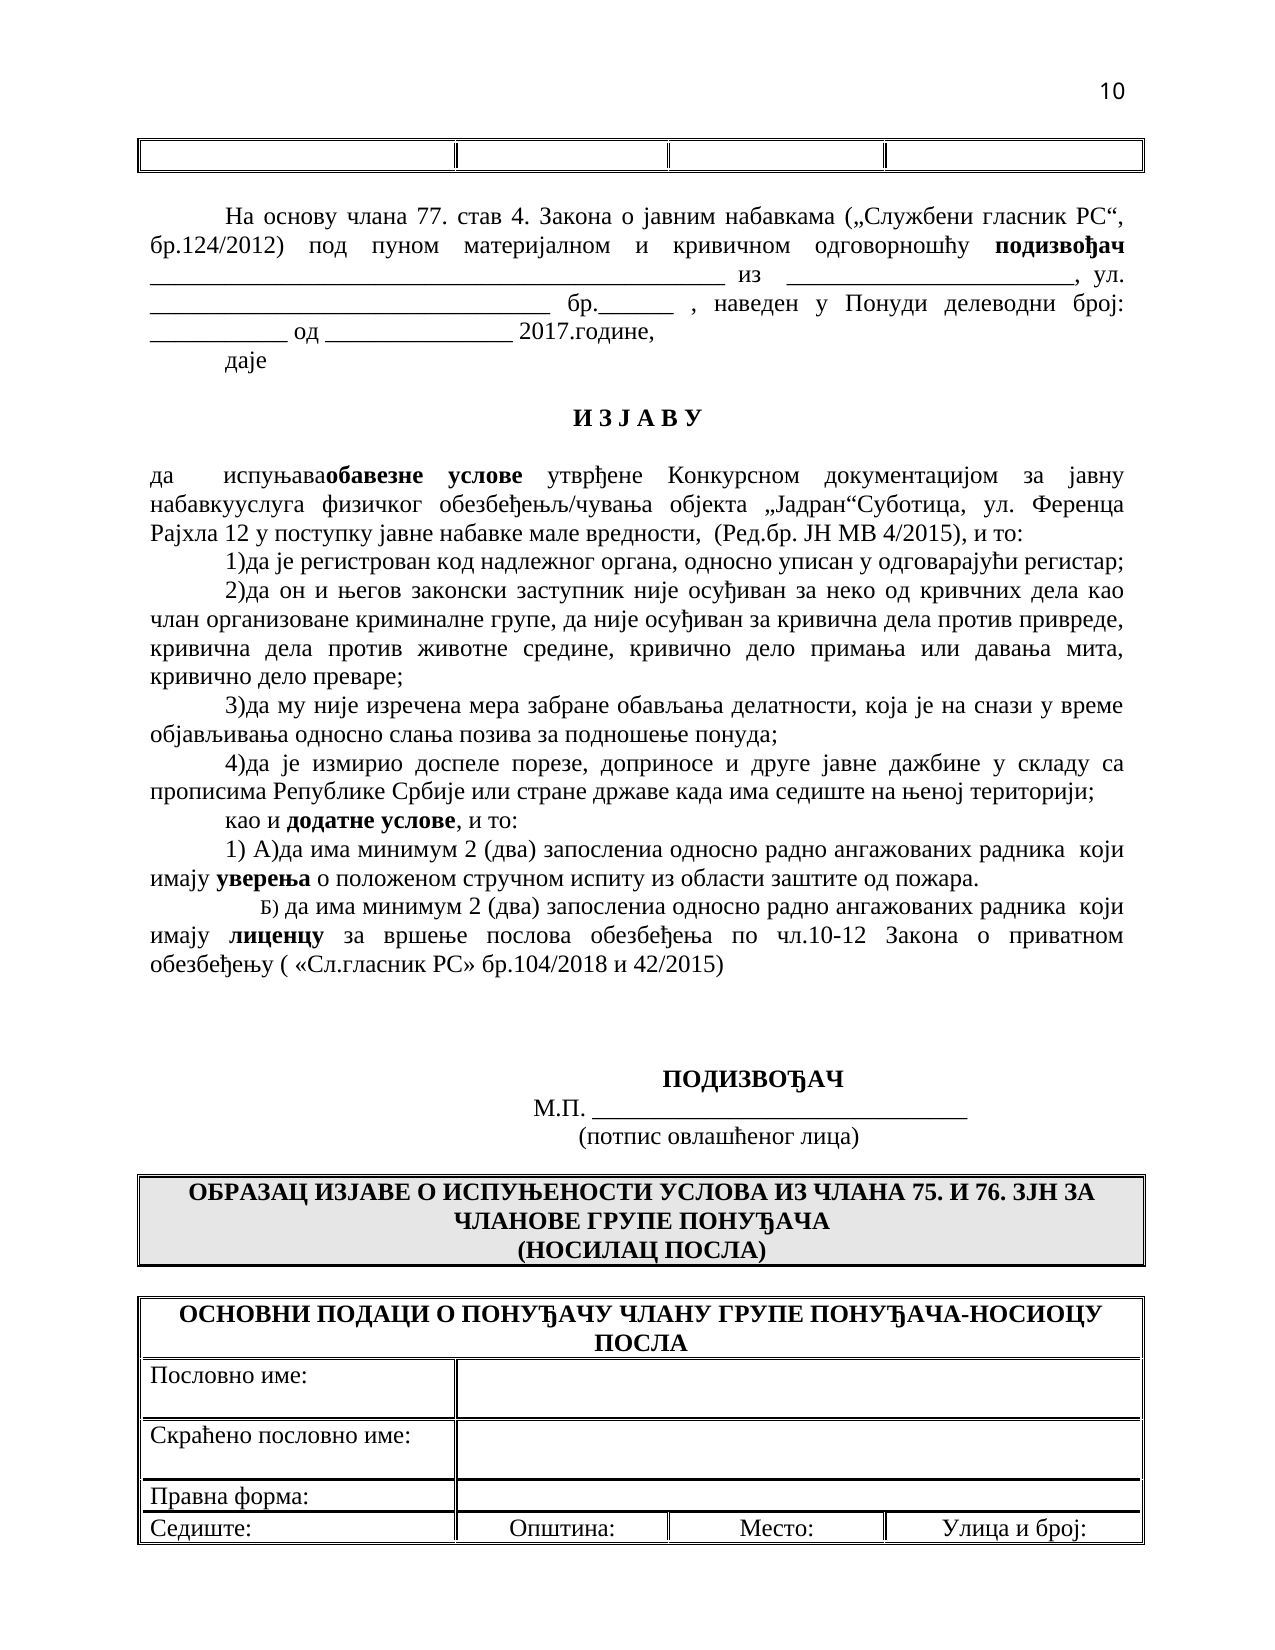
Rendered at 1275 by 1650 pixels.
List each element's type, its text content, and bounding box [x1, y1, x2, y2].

table_cell Место: [669, 1512, 885, 1542]
table_cell Правна форма: [139, 1478, 454, 1510]
table_cell [456, 141, 668, 169]
table_cell Скраћено пословно име: [141, 1417, 454, 1478]
table_cell [458, 1417, 1142, 1478]
table_cell Седиште: [141, 1510, 456, 1542]
table_cell Општина: [456, 1513, 668, 1542]
text 2)да он и његов законски заступник није осуђиван за неко од кривчних дела као члан организоване криминалне групе, да није осуђиван за кривична дела против привреде, кривична дела против животне средине, кривично дело примања или давања мита, кривично дело преваре; [150, 575, 1125, 690]
text (потпис овлашћеног лица) [150, 1121, 1125, 1150]
table_cell [669, 139, 885, 169]
text да испуњаваобавезне услове утврђене Конкурсном документацијом за јавну набавкууслуга физичког обезбеђењљ/чувања објекта „Јадран“Суботица, ул. Ференца Рајхла 12 у поступку јавне набавке мале вредности, (Ред.бр. ЈН МВ 4/2015), и то: [150, 460, 1125, 546]
table_cell [456, 1356, 1142, 1417]
text На основу члана 77. став 4. Закона о јавним набавкама („Службени гласник РС“, бр.124/2012) под пуном материјалном и кривичном одговорношћу подизвођач ______________________________________________ из _______________________, ул. ________________________________ бр.______ , наведен у Понуди делеводни број: ___________ од _______________ 2017.године, [150, 201, 1125, 345]
text као и додатне услове, и то: [150, 805, 1125, 834]
table_cell [458, 1478, 1143, 1510]
text 1)да је регистрован код надлежног органа, односно уписан у одговарајући регистар; [150, 546, 1125, 575]
table_header ОСНОВНИ ПОДАЦИ О ПОНУЂАЧУ ЧЛАНУ ГРУПЕ ПОНУЂАЧА-НОСИОЦУ ПОСЛА [141, 1299, 1142, 1356]
text 1) А)да има минимум 2 (два) запослениа односно радно ангажованих радника који имају уверења о положеном стручном испиту из области заштите од пожара. [150, 834, 1125, 891]
text даје [150, 345, 1125, 374]
text Б) да има минимум 2 (два) запослениа односно радно ангажованих радника који имају лиценцу за вршење послова обезбеђења по чл.10-12 Закона о приватном обезбеђењу ( «Сл.гласник РС» бр.104/2018 и 42/2015) [150, 891, 1125, 978]
table_header ОБРАЗАЦ ИЗЈАВЕ О ИСПУЊЕНОСТИ УСЛОВА ИЗ ЧЛАНА 75. И 76. ЗЈН ЗА ЧЛАНОВЕ ГРУПЕ ПОНУЂАЧА (НОСИЛАЦ ПОСЛА) [140, 1178, 1143, 1264]
table_cell Улица и број: [885, 1510, 1142, 1542]
table_cell [885, 141, 1142, 169]
text ПОДИЗВОЂАЧ М.П. ______________________________ [150, 1064, 1125, 1121]
text 3)да му није изречена мера забране обављања делатности, која је на снази у време објављивања односно слања позива за подношење понуда; [150, 690, 1125, 748]
table_cell Пословно име: [141, 1356, 456, 1417]
text И З Ј А В У [150, 403, 1125, 431]
text 4)да је измирио доспеле порезе, доприносе и друге јавне дажбине у складу са прописима Републике Србије или стране државе када има седиште на њеној територији; [150, 748, 1125, 805]
